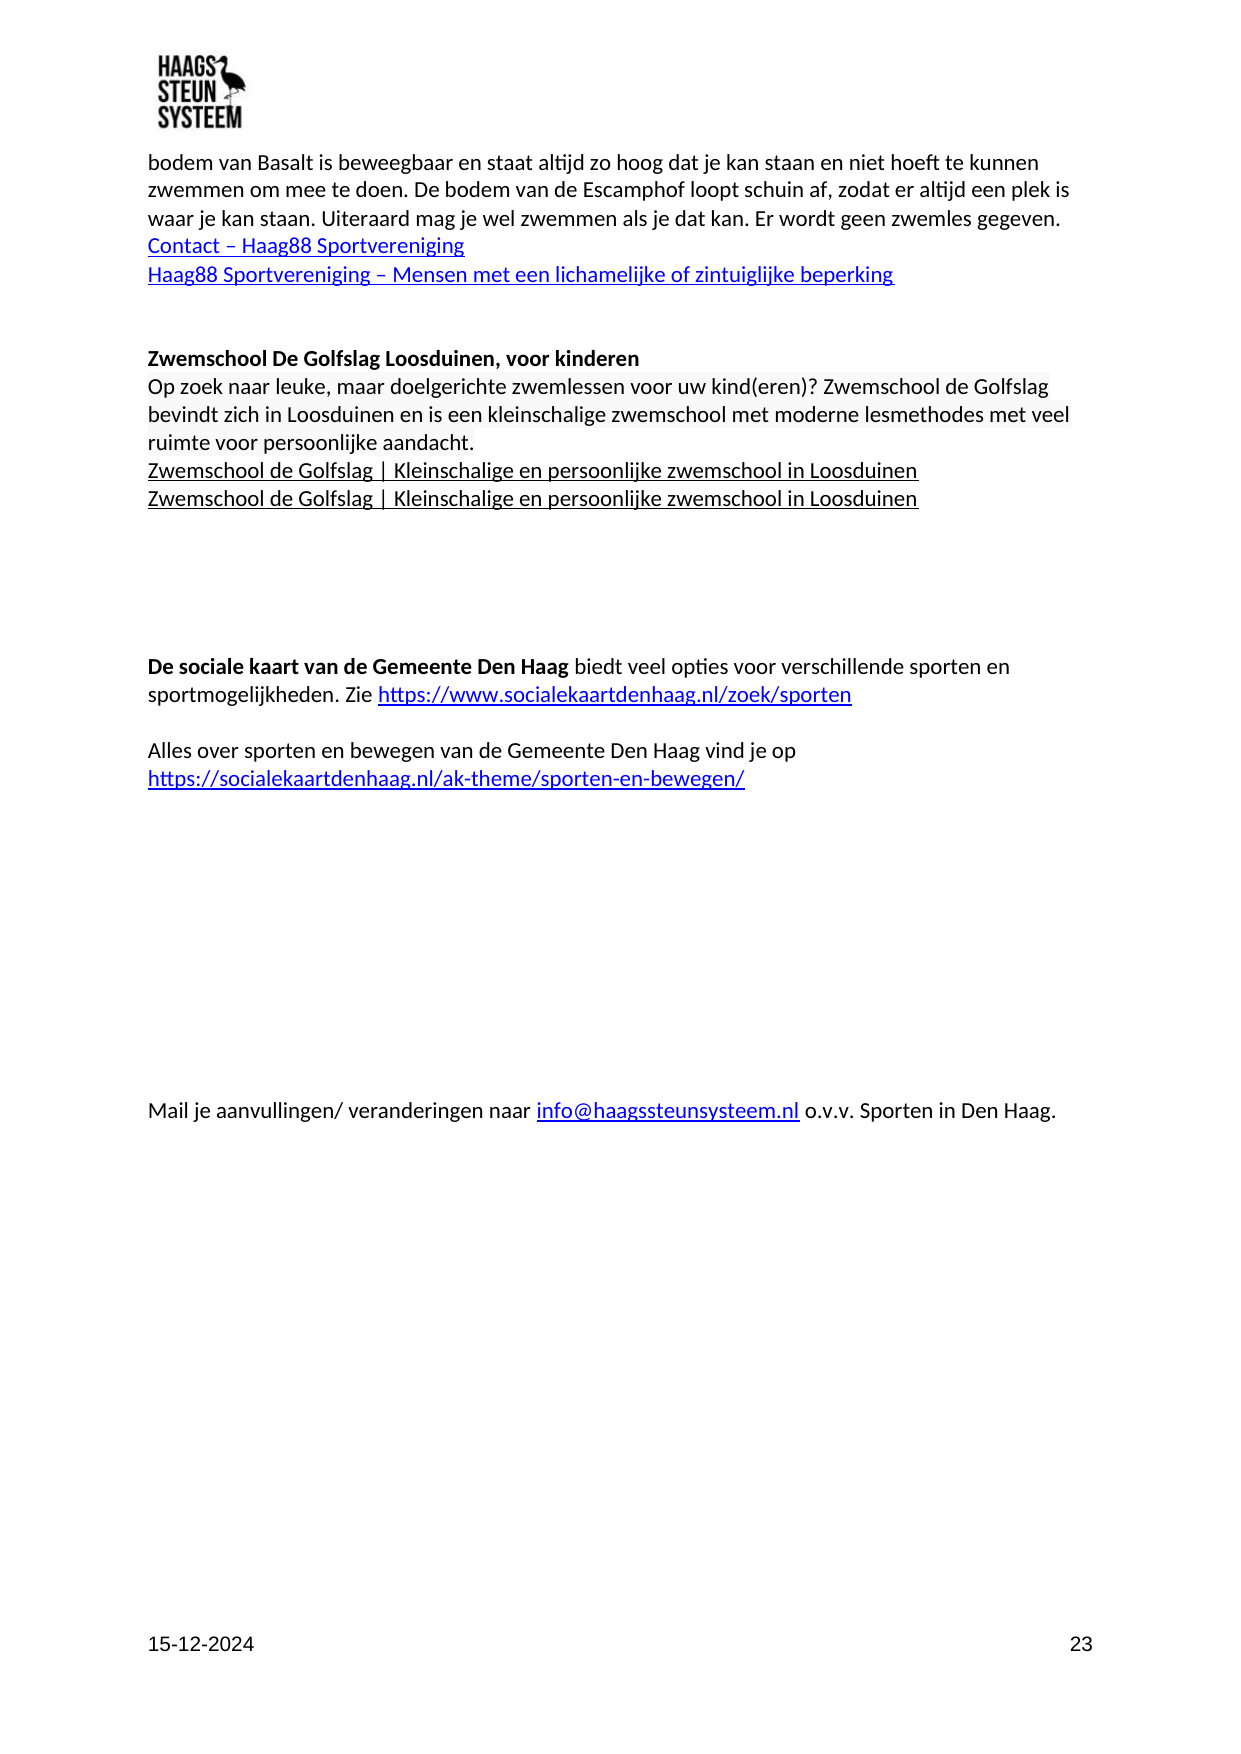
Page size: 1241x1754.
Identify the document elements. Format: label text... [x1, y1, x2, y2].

text Zwemschool de Golfslag | Kleinschalige en persoonlijke zwemschool in Loosduinen [148, 456, 1093, 484]
text Zwemschool de Golfslag | Kleinschalige en persoonlijke zwemschool in Loosduinen [148, 484, 1093, 512]
text Contact – Haag88 Sportvereniging [148, 232, 1093, 260]
text De sociale kaart van de Gemeente Den Haag biedt veel opties voor verschillende sporten en sportmogelijkheden. Zie https://www.socialekaartdenhaag.nl/zoek/sporten [148, 652, 1093, 708]
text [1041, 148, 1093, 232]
text Mail je aanvullingen/ veranderingen naar info@haagssteunsysteem.nl o.v.v. Sporten in Den Haag. [148, 1096, 1093, 1124]
text Haag88 Sportvereniging – Mensen met een lichamelijke of zintuiglijke beperking [148, 260, 1093, 288]
text Alles over sporten en bewegen van de Gemeente Den Haag vind je op https://socialekaartdenhaag.nl/ak-theme/sporten-en-bewegen/ [148, 736, 1093, 792]
text Op zoek naar leuke, maar doelgerichte zwemlessen voor uw kind(eren)? Zwemschool de Golfslag bevindt zich in Loosduinen en is een kleinschalige zwemschool met moderne lesmethodes met veel ruimte voor persoonlijke aandacht. [475, 372, 1093, 456]
picture [146, 50, 263, 143]
text Zwemschool De Golfslag Loosduinen, voor kinderen [148, 344, 1093, 372]
